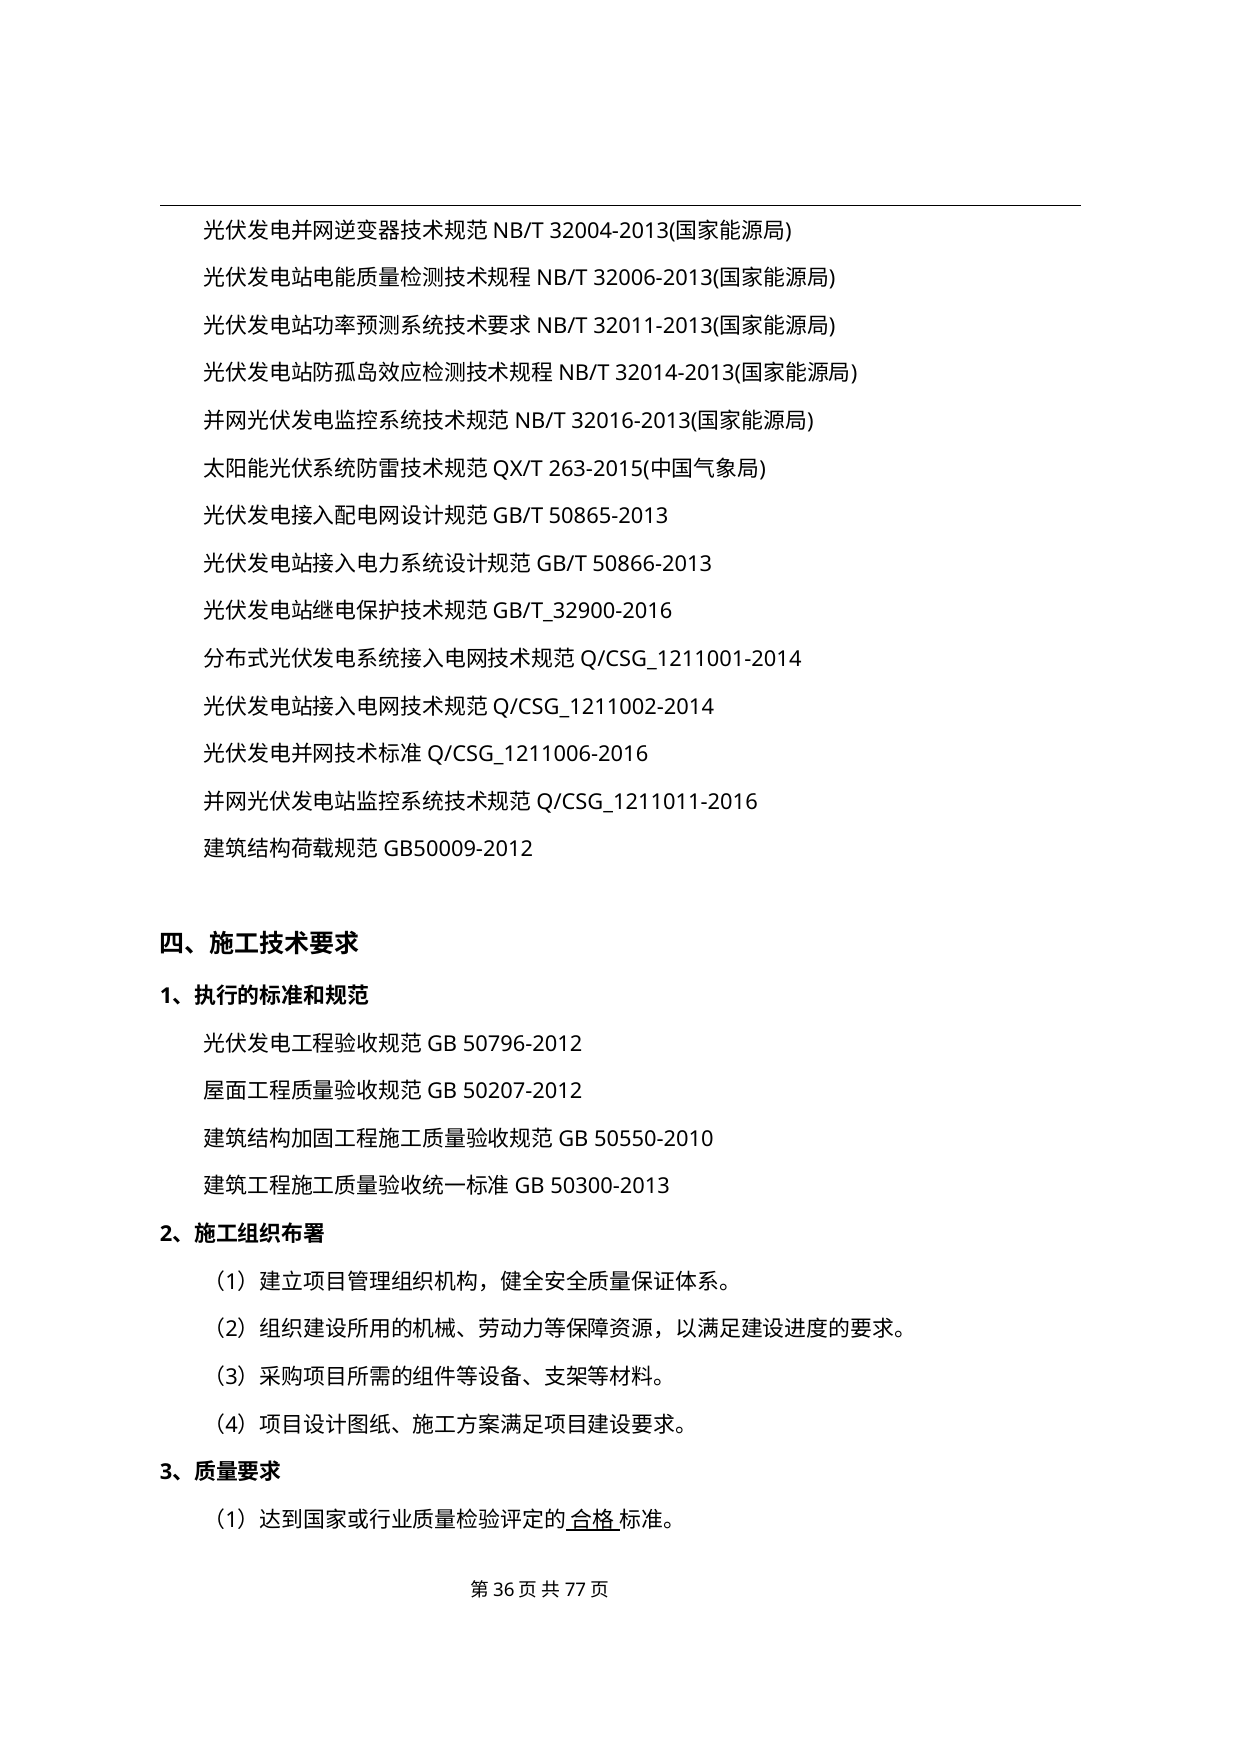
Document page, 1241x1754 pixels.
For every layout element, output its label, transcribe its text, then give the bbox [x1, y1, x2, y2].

text （3）采购项目所需的组件等设备、支架等材料。 [159, 1359, 1081, 1391]
text 光伏发电工程验收规范 GB 50796-2012 [159, 1026, 1081, 1057]
text 分布式光伏发电系统接入电网技术规范 Q/CSG_1211001-2014 [159, 641, 1081, 673]
text 太阳能光伏系统防雷技术规范 QX/T 263-2015(中国气象局) [159, 451, 1081, 482]
text 并网光伏发电站监控系统技术规范 Q/CSG_1211011-2016 [159, 784, 1081, 816]
text （2）组织建设所用的机械、劳动力等保障资源，以满足建设进度的要求。 [159, 1311, 1081, 1343]
text 光伏发电接入配电网设计规范 GB/T 50865-2013 [159, 498, 1081, 530]
text 光伏发电站电能质量检测技术规程 NB/T 32006-2013(国家能源局) [159, 260, 1081, 292]
text 屋面工程质量验收规范 GB 50207-2012 [159, 1073, 1081, 1105]
text （4）项目设计图纸、施工方案满足项目建设要求。 [159, 1407, 1081, 1438]
text 建筑结构荷载规范 GB50009-2012 [159, 831, 1081, 863]
text （1）达到国家或行业质量检验评定的 合格 标准。 [159, 1502, 1081, 1533]
subtitle 四、施工技术要求 [159, 924, 1081, 960]
text 光伏发电并网逆变器技术规范 NB/T 32004-2013(国家能源局) [159, 213, 1081, 244]
text 光伏发电站接入电力系统设计规范 GB/T 50866-2013 [159, 546, 1081, 578]
text 建筑结构加固工程施工质量验收规范 GB 50550-2010 [159, 1121, 1081, 1153]
text 光伏发电并网技术标准 Q/CSG_1211006-2016 [159, 736, 1081, 768]
subtitle 2、施工组织布署 [159, 1216, 1081, 1248]
text （1）建立项目管理组织机构，健全安全质量保证体系。 [159, 1264, 1081, 1296]
text 光伏发电站防孤岛效应检测技术规程 NB/T 32014-2013(国家能源局) [159, 355, 1081, 387]
text 建筑工程施工质量验收统一标准 GB 50300-2013 [159, 1168, 1081, 1200]
subtitle 3、质量要求 [159, 1454, 1081, 1486]
text 光伏发电站功率预测系统技术要求 NB/T 32011-2013(国家能源局) [159, 308, 1081, 339]
text 光伏发电站接入电网技术规范 Q/CSG_1211002-2014 [159, 689, 1081, 720]
text 并网光伏发电监控系统技术规范 NB/T 32016-2013(国家能源局) [159, 403, 1081, 435]
text 光伏发电站继电保护技术规范 GB/T_32900-2016 [159, 593, 1081, 625]
subtitle 1、执行的标准和规范 [159, 978, 1081, 1010]
